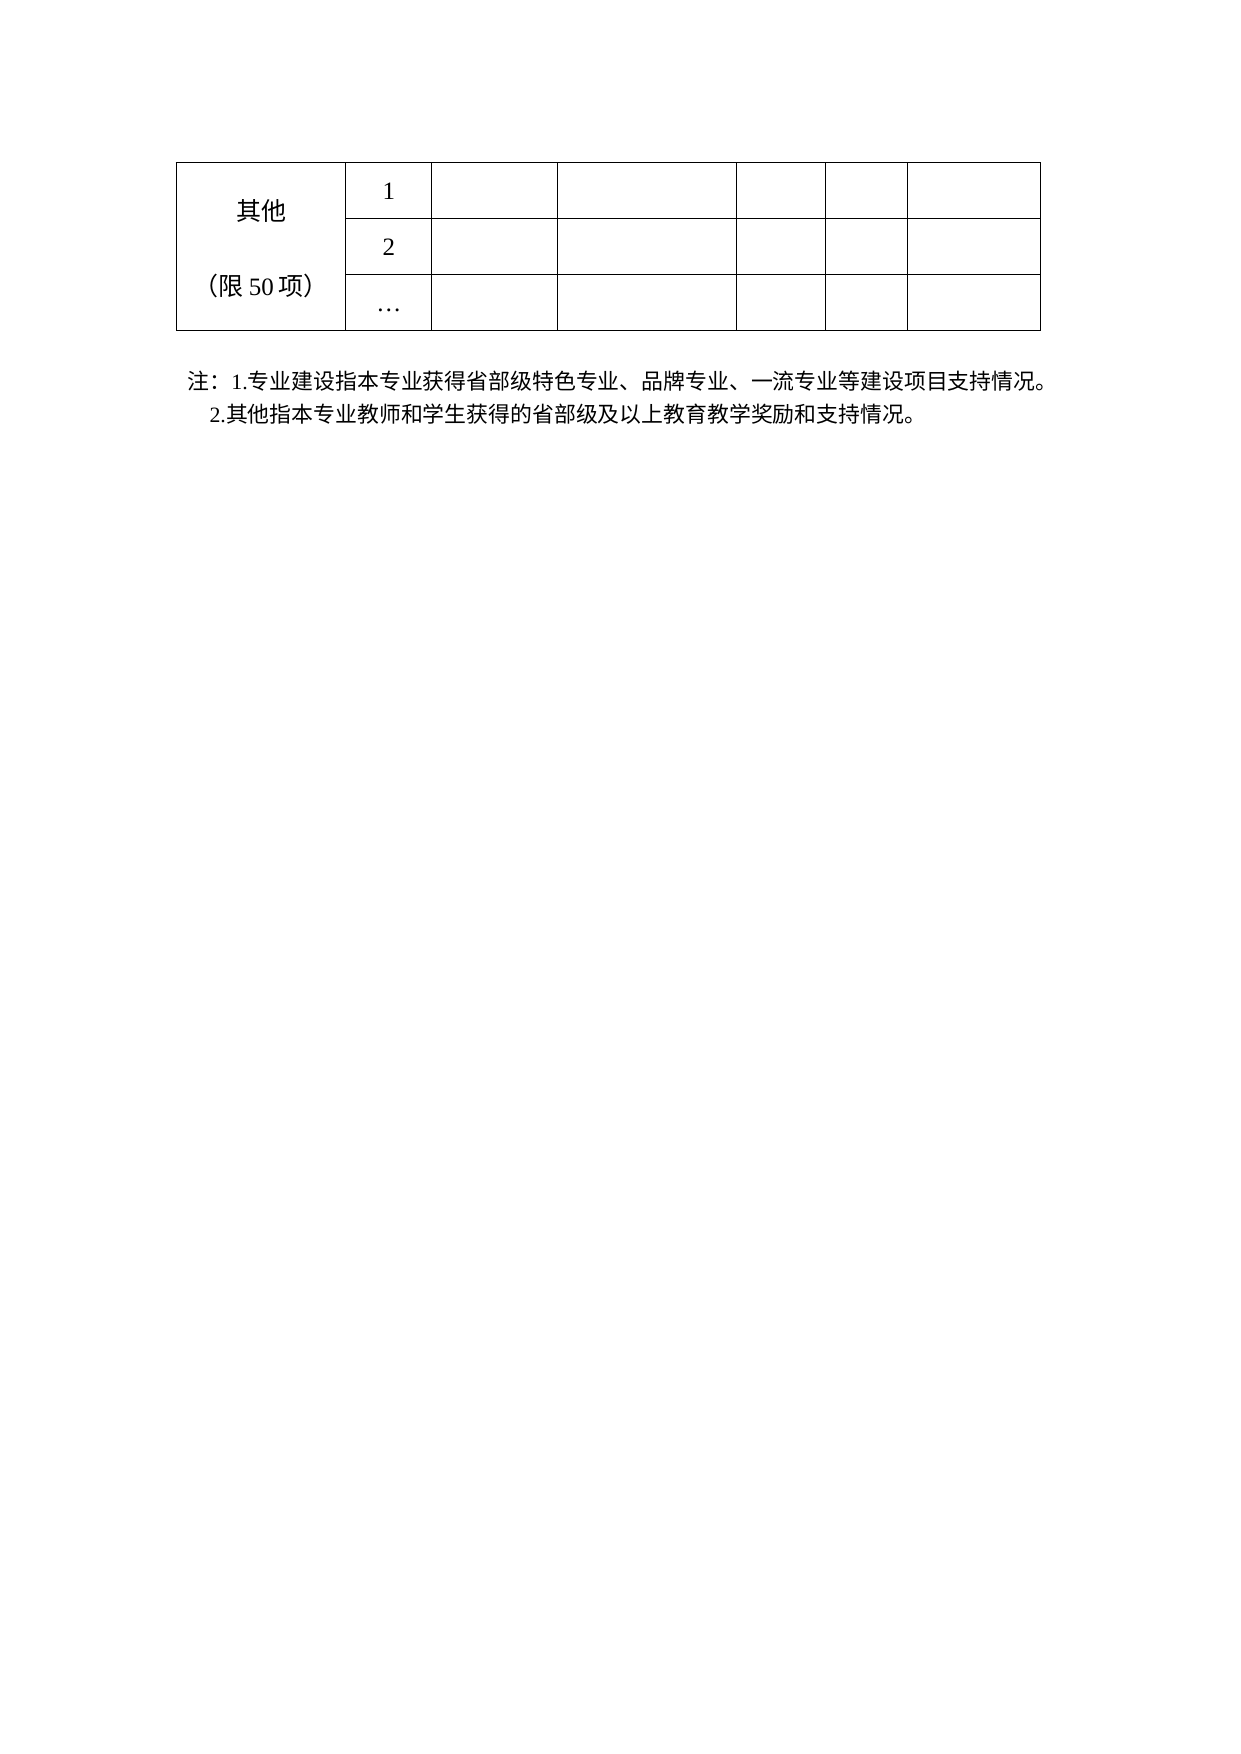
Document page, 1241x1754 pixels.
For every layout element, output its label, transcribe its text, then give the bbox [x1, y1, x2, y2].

table_cell [908, 219, 1040, 274]
table_cell … [346, 275, 431, 330]
table_cell [826, 163, 907, 218]
text 2.其他指本专业教师和学生获得的省部级及以上教育教学奖励和支持情况。 [187, 396, 1053, 429]
table_cell [737, 275, 825, 330]
table_cell [737, 163, 825, 218]
table_cell [908, 163, 1040, 218]
table_cell [432, 275, 557, 330]
table_cell [558, 219, 736, 274]
table_cell 2 [346, 219, 431, 274]
table_cell [737, 219, 825, 274]
table_cell [432, 219, 557, 274]
table_cell [826, 275, 907, 330]
table_cell 其他 （限50项） [177, 163, 345, 330]
table_cell [432, 163, 557, 218]
text 注：1.专业建设指本专业获得省部级特色专业、品牌专业、一流专业等建设项目支持情况。 [187, 364, 1073, 396]
table_cell [908, 275, 1040, 330]
table_cell [826, 219, 907, 274]
table_cell [558, 275, 736, 330]
table_cell [558, 163, 736, 218]
table_cell 1 [346, 163, 431, 218]
